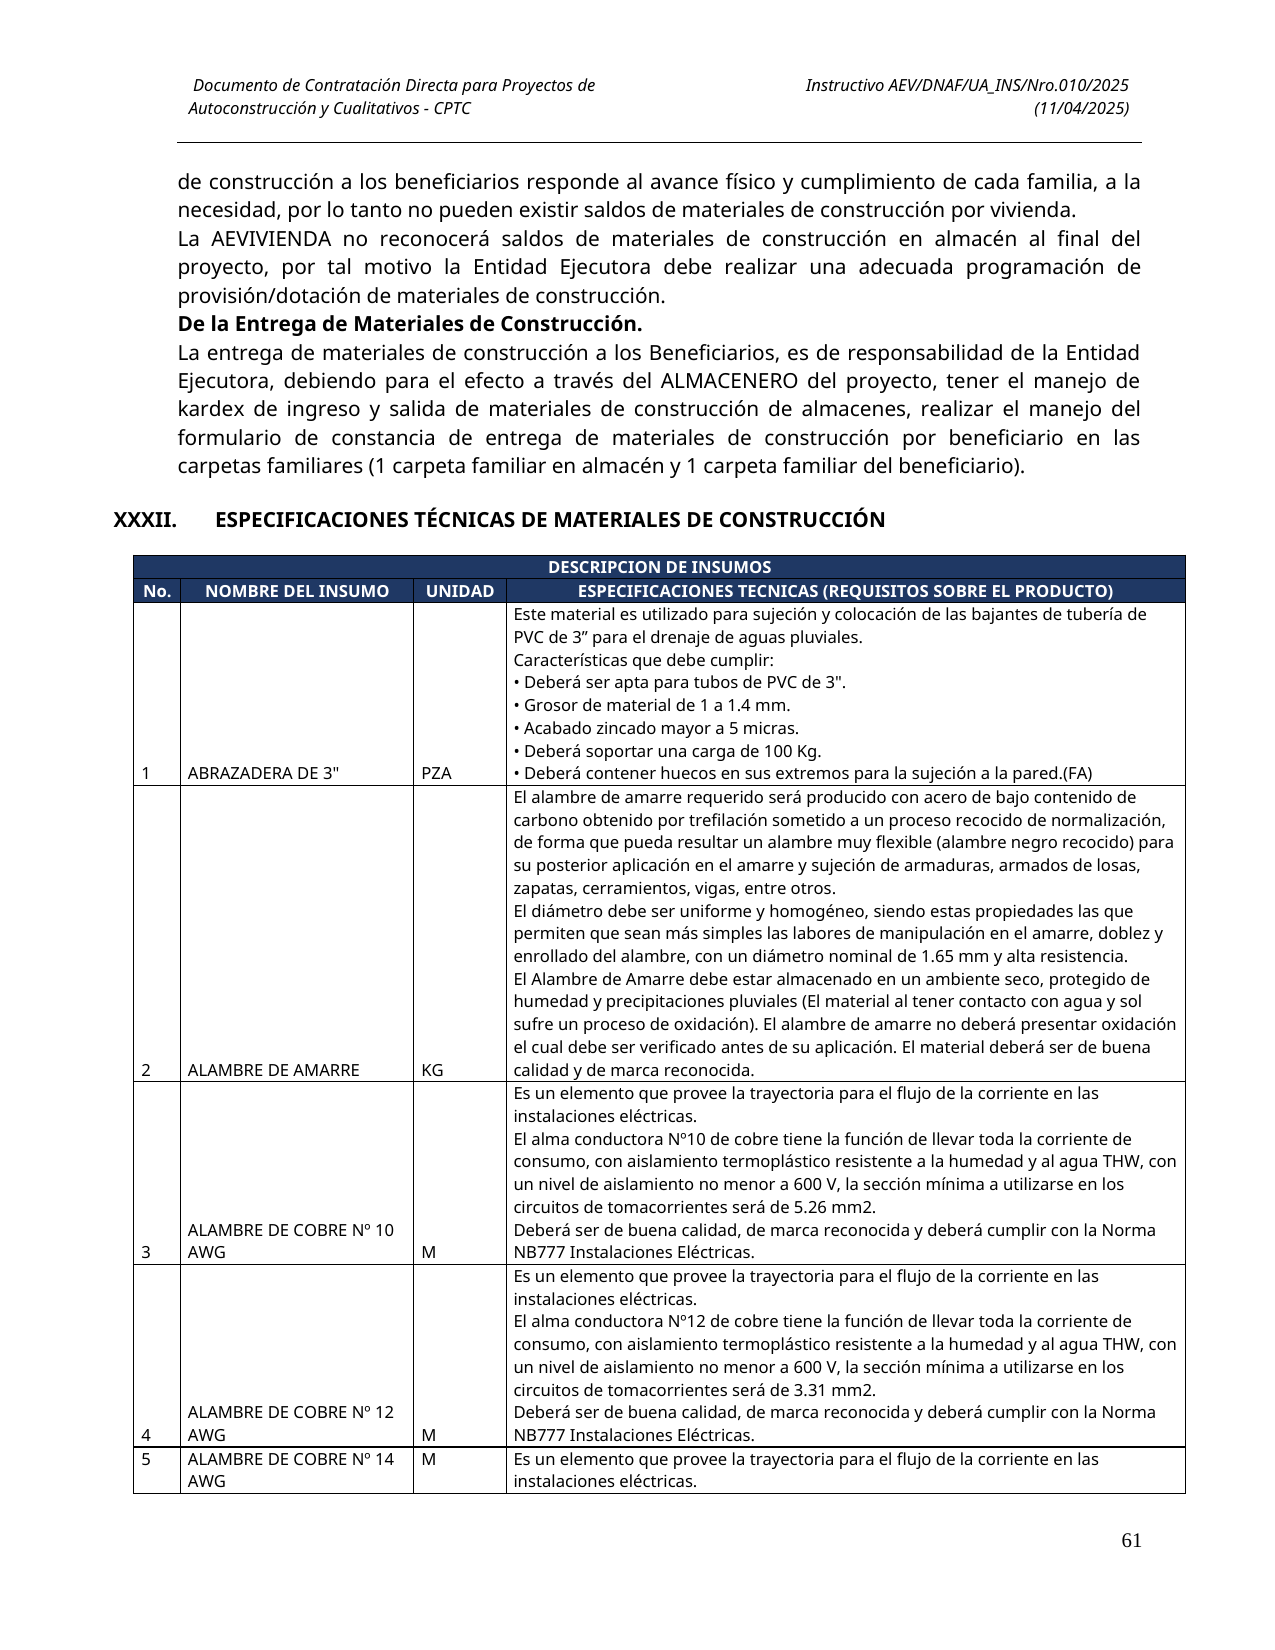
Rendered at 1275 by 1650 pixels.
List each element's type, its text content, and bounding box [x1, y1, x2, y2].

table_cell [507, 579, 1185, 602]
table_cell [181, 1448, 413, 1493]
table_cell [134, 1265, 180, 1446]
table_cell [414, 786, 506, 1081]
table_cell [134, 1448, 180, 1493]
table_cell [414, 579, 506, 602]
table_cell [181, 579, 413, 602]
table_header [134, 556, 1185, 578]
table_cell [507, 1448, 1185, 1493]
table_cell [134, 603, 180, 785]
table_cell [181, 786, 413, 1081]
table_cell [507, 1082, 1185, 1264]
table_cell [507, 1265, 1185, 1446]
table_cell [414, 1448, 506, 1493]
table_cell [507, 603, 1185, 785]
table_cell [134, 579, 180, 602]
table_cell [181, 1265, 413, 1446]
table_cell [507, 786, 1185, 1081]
text La AEVIVIENDA no reconocerá saldos de materiales de construcción en almacén al final del proyecto, por tal motivo la Entidad Ejecutora debe realizar una adecuada programación de provisión/dotación de materiales de construcción. [177, 224, 1142, 309]
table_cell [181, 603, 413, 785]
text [177, 167, 1142, 224]
text La entrega de materiales de construcción a los Beneficiarios, es de responsabilidad de la Entidad Ejecutora, debiendo para el efecto a través del ALMACENERO del proyecto, tener el manejo de kardex de ingreso y salida de materiales de construcción de almacenes, realizar el manejo del formulario de constancia de entrega de materiales de construcción por beneficiario en las carpetas familiares (1 carpeta familiar en almacén y 1 carpeta familiar del beneficiario). [177, 338, 1142, 480]
list ESPECIFICACIONES TÉCNICAS DE MATERIALES DE CONSTRUCCIÓN [177, 505, 1142, 533]
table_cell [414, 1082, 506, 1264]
text De la Entrega de Materiales de Construcción. [177, 309, 1142, 338]
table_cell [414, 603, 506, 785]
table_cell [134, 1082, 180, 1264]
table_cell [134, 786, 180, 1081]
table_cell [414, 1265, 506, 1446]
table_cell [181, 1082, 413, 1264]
